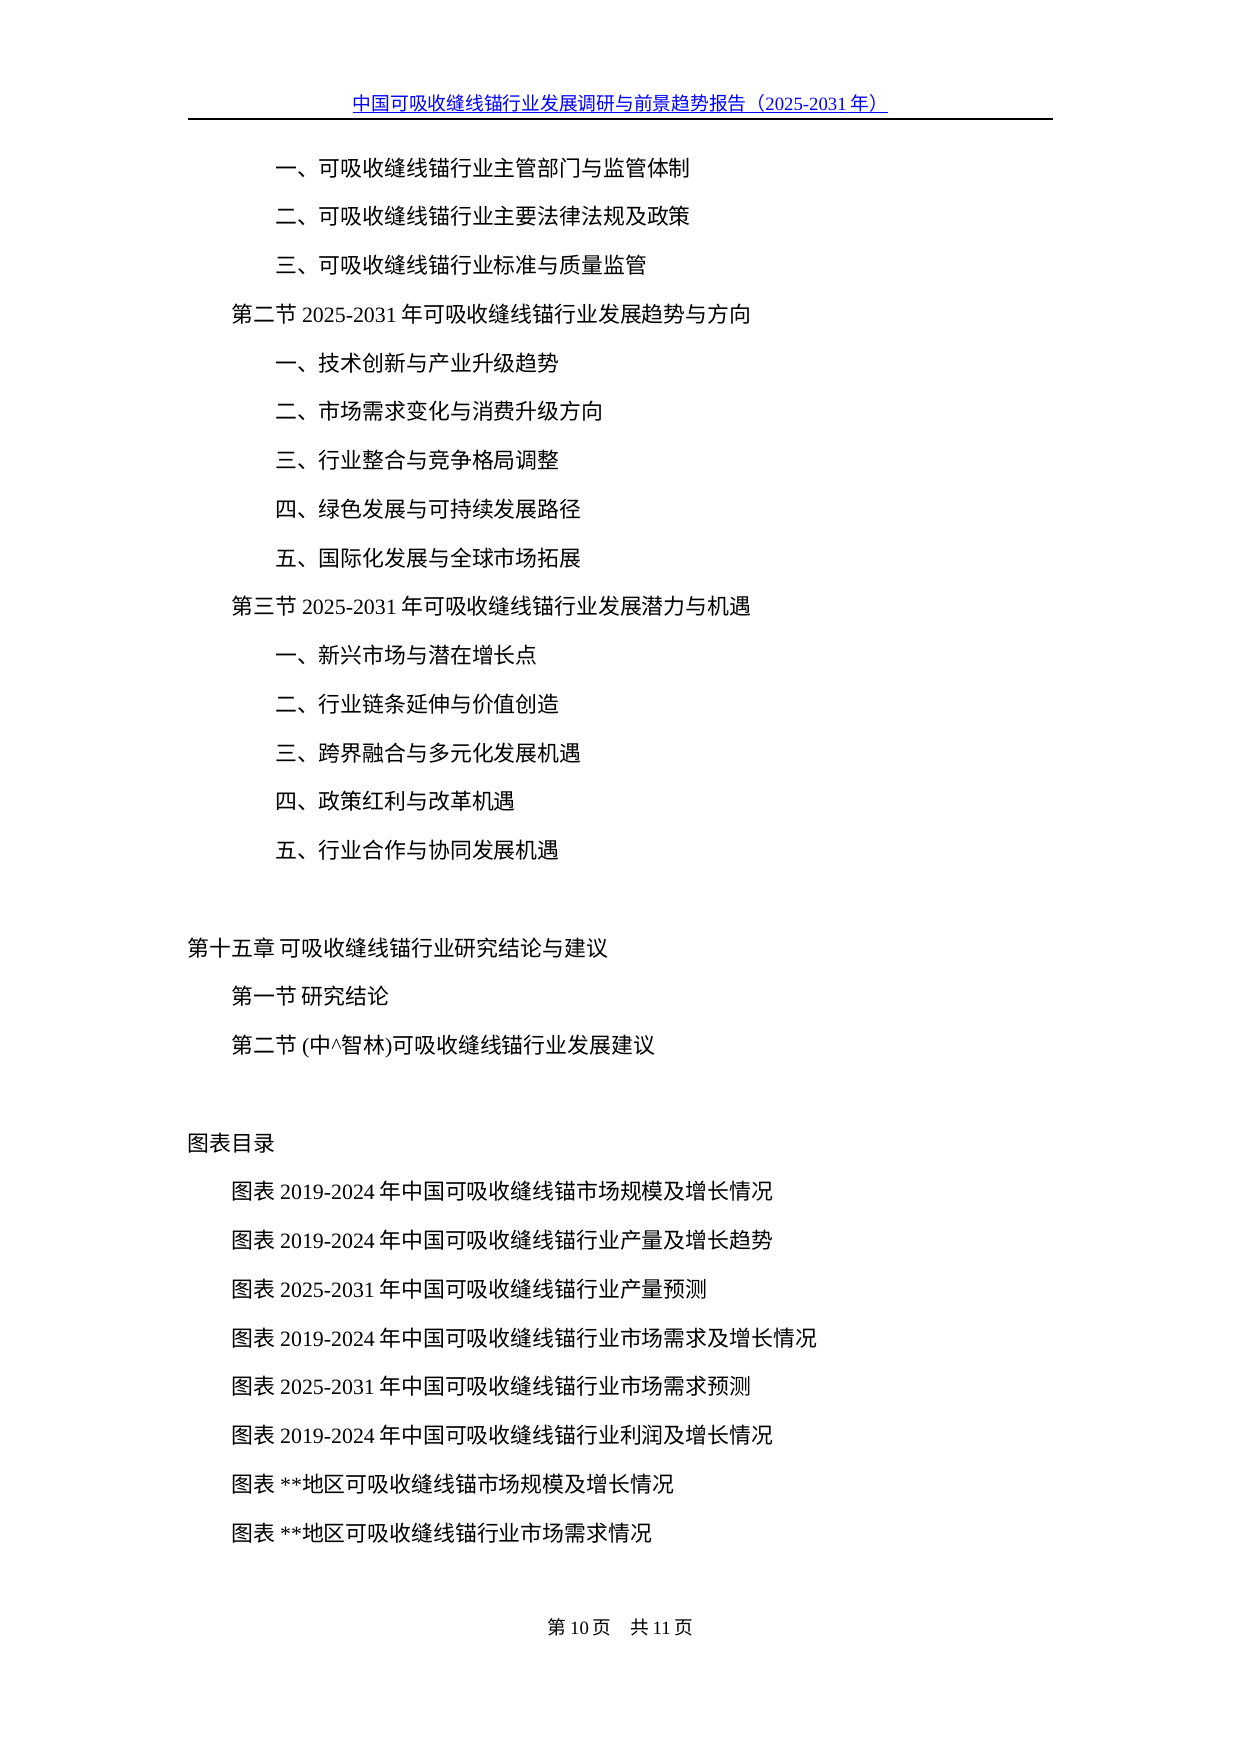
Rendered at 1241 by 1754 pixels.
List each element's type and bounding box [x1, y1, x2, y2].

text [187, 150, 1053, 1548]
